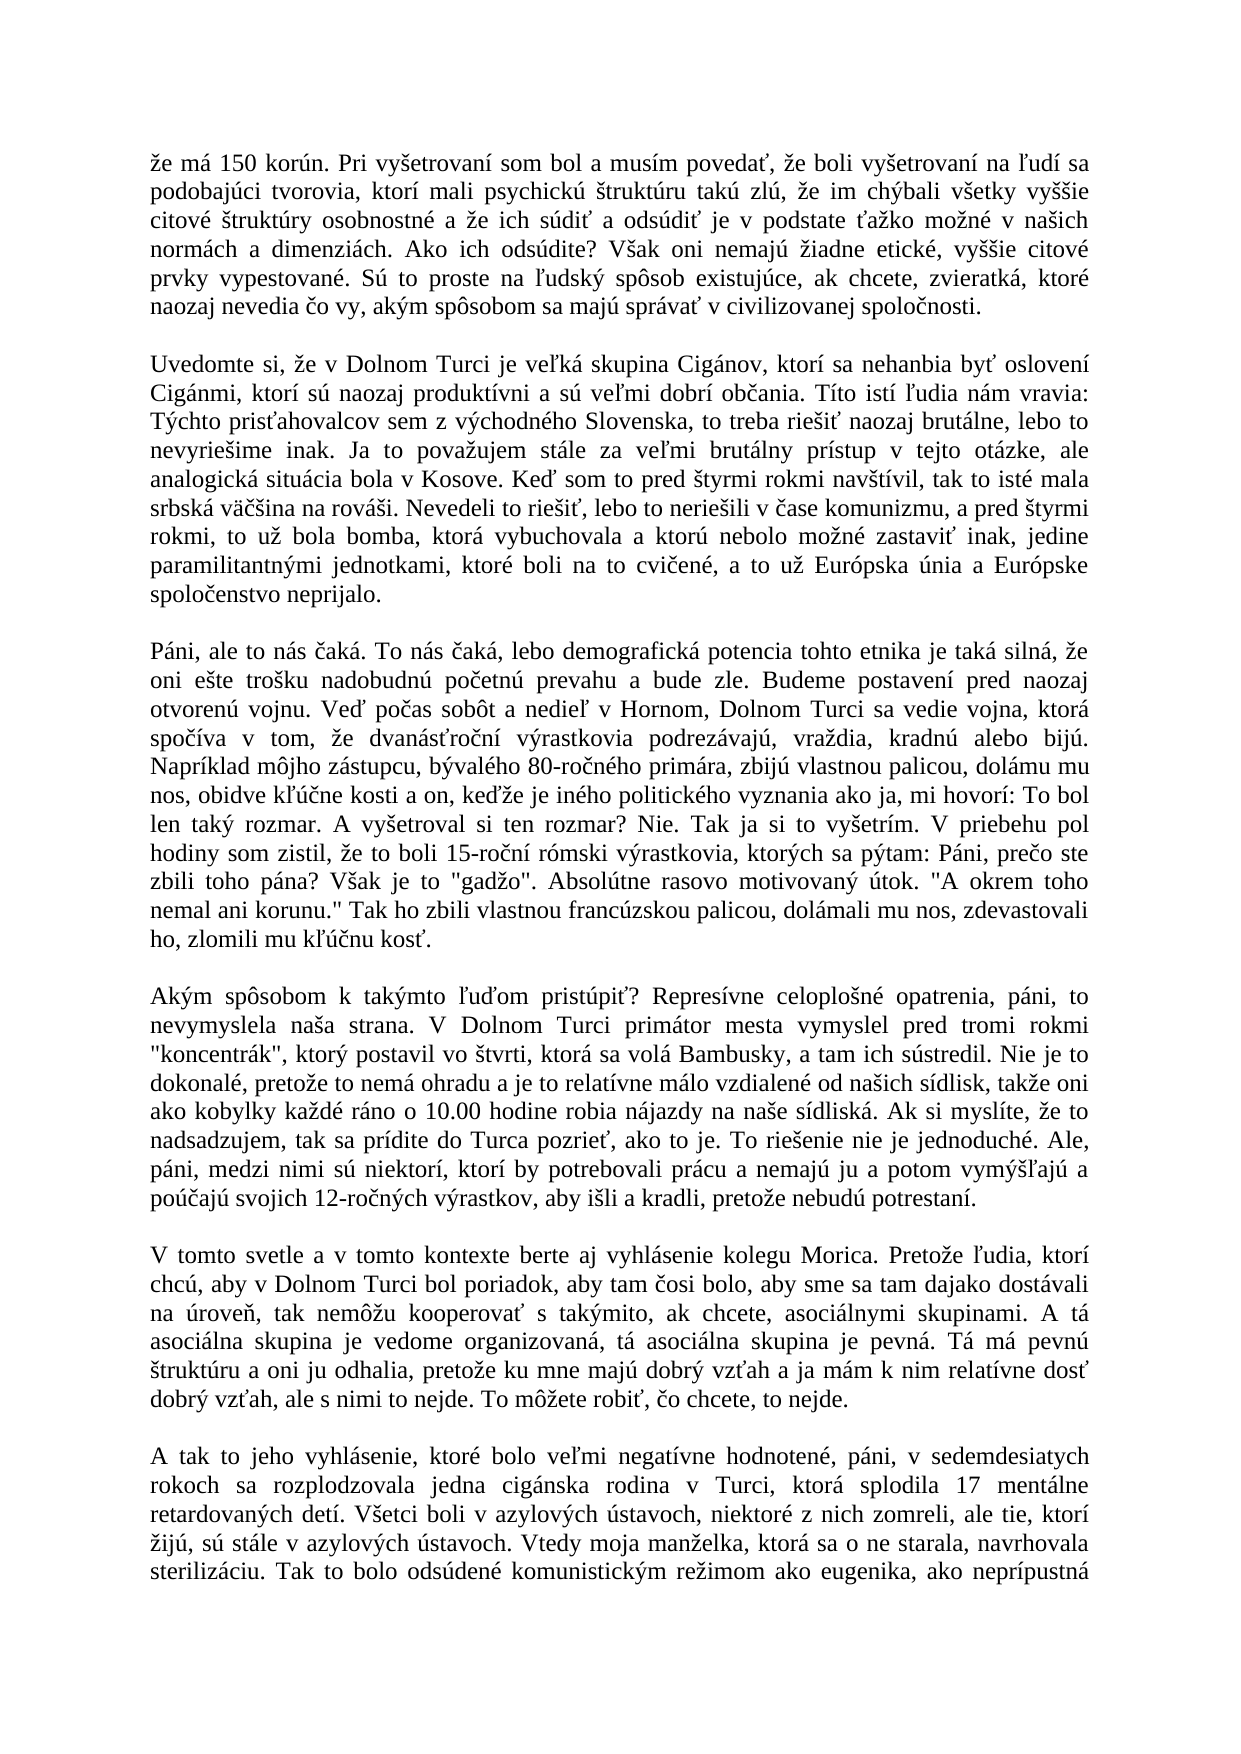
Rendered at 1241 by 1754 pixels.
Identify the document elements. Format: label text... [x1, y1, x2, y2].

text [150, 148, 1090, 320]
text Uvedomte si, že v Dolnom Turci je veľká skupina Cigánov, ktorí sa nehanbia byť oslovení Cigánmi, ktorí sú naozaj produktívni a sú veľmi dobrí občania. Títo istí ľudia nám vravia: Týchto prisťahovalcov sem z východného Slovenska, to treba riešiť naozaj brutálne, lebo to nevyriešime inak. Ja to považujem stále za veľmi brutálny prístup v tejto otázke, ale analogická situácia bola v Kosove. Keď som to pred štyrmi rokmi navštívil, tak to isté mala srbská väčšina na rováši. Nevedeli to riešiť, lebo to neriešili v čase komunizmu, a pred štyrmi rokmi, to už bola bomba, ktorá vybuchovala a ktorú nebolo možné zastaviť inak, jedine paramilitantnými jednotkami, ktoré boli na to cvičené, a to už Európska únia a Európske spoločenstvo neprijalo. [150, 349, 1090, 608]
text Akým spôsobom k takýmto ľuďom pristúpiť? Represívne celoplošné opatrenia, páni, to nevymyslela naša strana. V Dolnom Turci primátor mesta vymyslel pred tromi rokmi "koncentrák", ktorý postavil vo štvrti, ktorá sa volá Bambusky, a tam ich sústredil. Nie je to dokonalé, pretože to nemá ohradu a je to relatívne málo vzdialené od našich sídlisk, takže oni ako kobylky každé ráno o 10.00 hodine robia nájazdy na naše sídliská. Ak si myslíte, že to nadsadzujem, tak sa prídite do Turca pozrieť, ako to je. To riešenie nie je jednoduché. Ale, páni, medzi nimi sú niektorí, ktorí by potrebovali prácu a nemajú ju a potom vymýšľajú a poúčajú svojich 12-ročných výrastkov, aby išli a kradli, pretože nebudú potrestaní. [150, 981, 1090, 1211]
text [150, 1441, 1090, 1585]
text Páni, ale to nás čaká. To nás čaká, lebo demografická potencia tohto etnika je taká silná, že oni ešte trošku nadobudnú početnú prevahu a bude zle. Budeme postavení pred naozaj otvorenú vojnu. Veď počas sobôt a nedieľ v Hornom, Dolnom Turci sa vedie vojna, ktorá spočíva v tom, že dvanásťroční výrastkovia podrezávajú, vraždia, kradnú alebo bijú. Napríklad môjho zástupcu, bývalého 80-ročného primára, zbijú vlastnou palicou, dolámu mu nos, obidve kľúčne kosti a on, keďže je iného politického vyznania ako ja, mi hovorí: To bol len taký rozmar. A vyšetroval si ten rozmar? Nie. Tak ja si to vyšetrím. V priebehu pol hodiny som zistil, že to boli 15-roční rómski výrastkovia, ktorých sa pýtam: Páni, prečo ste zbili toho pána? Však je to "gadžo". Absolútne rasovo motivovaný útok. "A okrem toho nemal ani korunu." Tak ho zbili vlastnou francúzskou palicou, dolámali mu nos, zdevastovali ho, zlomili mu kľúčnu kosť. [150, 636, 1090, 953]
text V tomto svetle a v tomto kontexte berte aj vyhlásenie kolegu Morica. Pretože ľudia, ktorí chcú, aby v Dolnom Turci bol poriadok, aby tam čosi bolo, aby sme sa tam dajako dostávali na úroveň, tak nemôžu kooperovať s takýmito, ak chcete, asociálnymi skupinami. A tá asociálna skupina je vedome organizovaná, tá asociálna skupina je pevná. Tá má pevnú štruktúru a oni ju odhalia, pretože ku mne majú dobrý vzťah a ja mám k nim relatívne dosť dobrý vzťah, ale s nimi to nejde. To môžete robiť, čo chcete, to nejde. [150, 1240, 1090, 1413]
